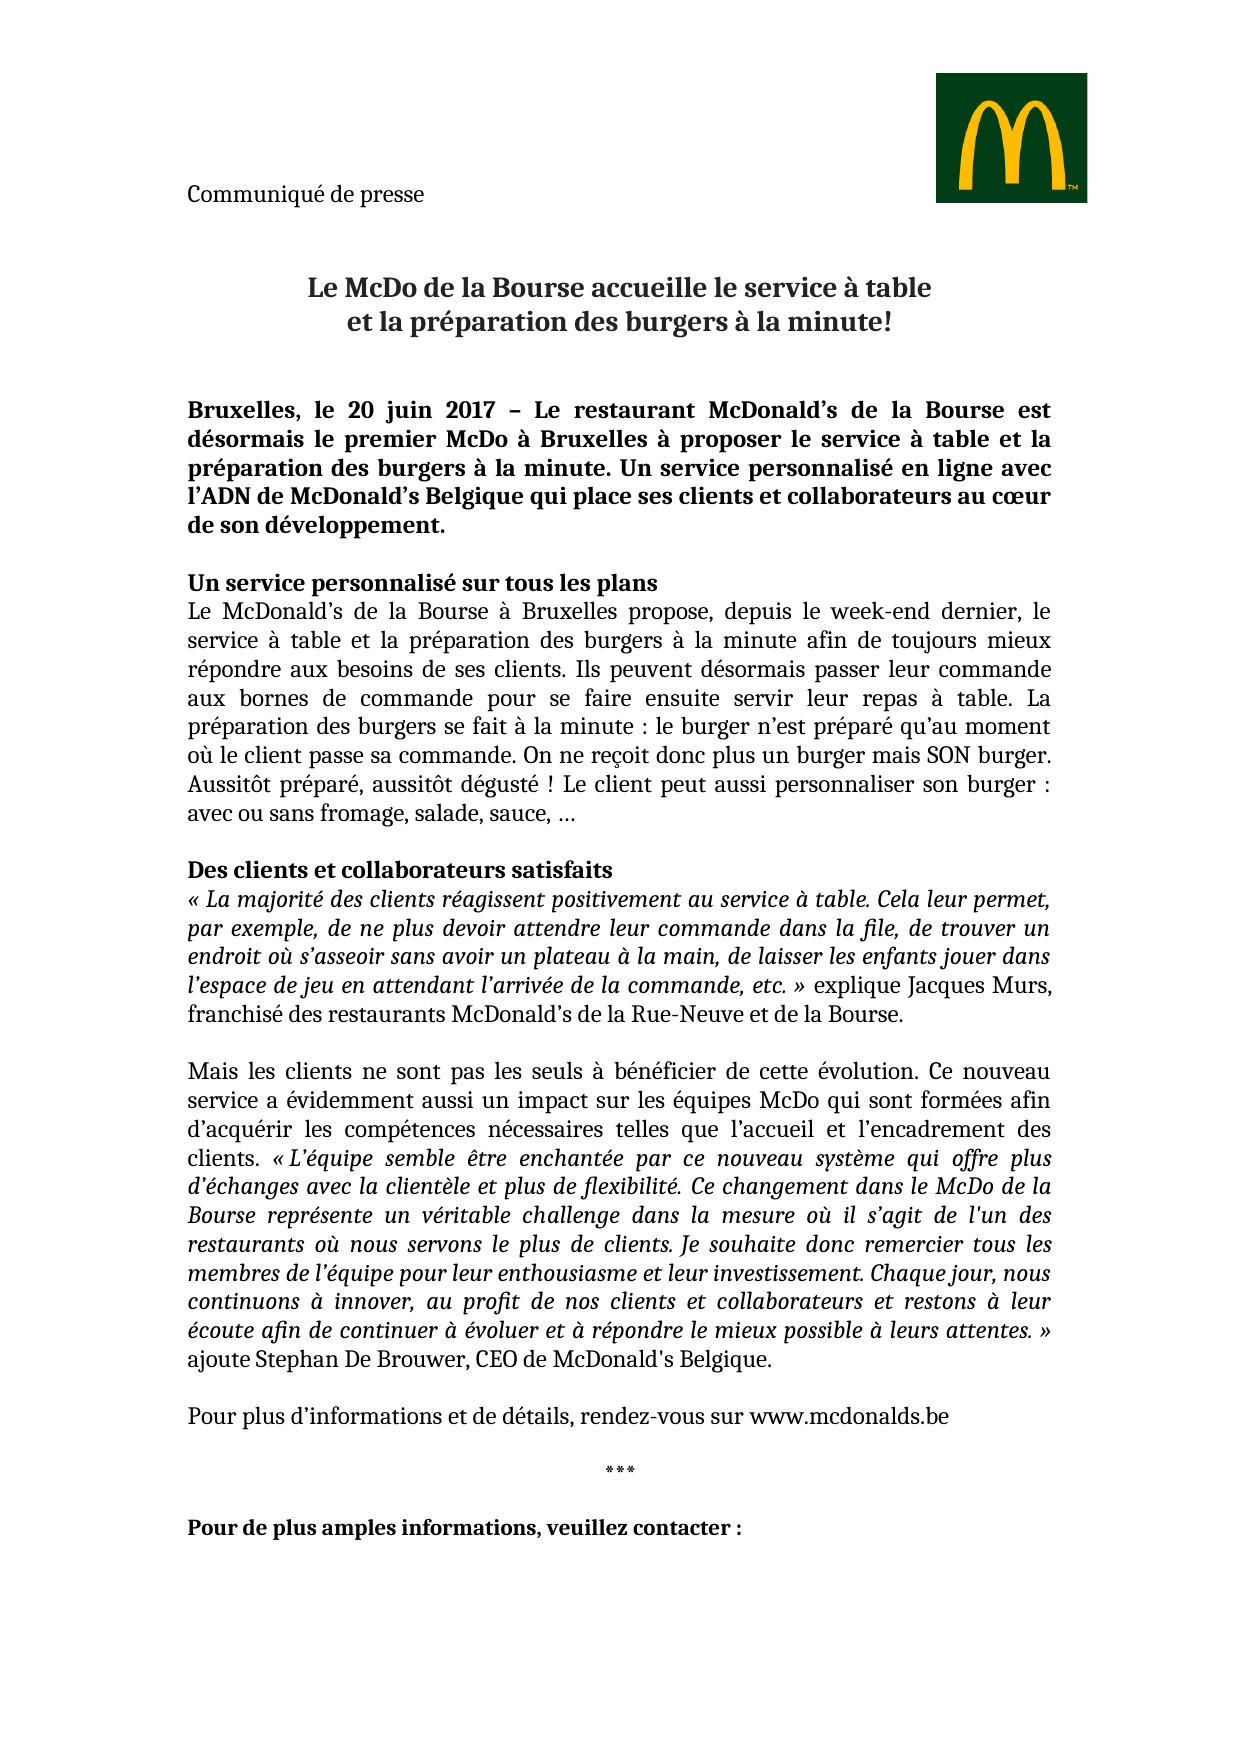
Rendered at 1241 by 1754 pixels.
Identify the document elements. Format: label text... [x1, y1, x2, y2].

text *** [187, 1460, 1053, 1488]
text Mais les clients ne sont pas les seuls à bénéficier de cette évolution. Ce nouveau service a évidemment aussi un impact sur les équipes McDo qui sont formées afin d’acquérir les compétences nécessaires telles que l’accueil et l’encadrement des clients. « L’équipe semble être enchantée par ce nouveau système qui offre plus d’échanges avec la clientèle et plus de flexibilité. Ce changement dans le McDo de la Bourse représente un véritable challenge dans la mesure où il s’agit de l'un des restaurants où nous servons le plus de clients. Je souhaite donc remercier tous les membres de l’équipe pour leur enthousiasme et leur investissement. Chaque jour, nous continuons à innover, au profit de nos clients et collaborateurs et restons à leur écoute afin de continuer à évoluer et à répondre le mieux possible à leurs attentes. » ajoute Stephan De Brouwer, CEO de McDonald's Belgique. [187, 1057, 1053, 1373]
text « La majorité des clients réagissent positivement au service à table. Cela leur permet, par exemple, de ne plus devoir attendre leur commande dans la file, de trouver un endroit où s’asseoir sans avoir un plateau à la main, de laisser les enfants jouer dans l’espace de jeu en attendant l’arrivée de la commande, etc. » explique Jacques Murs, franchisé des restaurants McDonald’s de la Rue-Neuve et de la Bourse. [187, 885, 1053, 1028]
text Le McDo de la Bourse accueille le service à table [187, 271, 1053, 305]
text et la préparation des burgers à la minute! [187, 305, 1053, 338]
text Bruxelles, le 20 juin 2017 – Le restaurant McDonald’s de la Bourse est désormais le premier McDo à Bruxelles à proposer le service à table et la préparation des burgers à la minute. Un service personnalisé en ligne avec l’ADN de McDonald’s Belgique qui place ses clients et collaborateurs au cœur de son développement. [187, 396, 1053, 540]
text Des clients et collaborateurs satisfaits [187, 856, 1053, 885]
picture [936, 73, 1088, 203]
text Pour plus d’informations et de détails, rendez-vous sur www.mcdonalds.be [187, 1402, 1053, 1431]
text Un service personnalisé sur tous les plans [187, 568, 1053, 597]
text Le McDonald’s de la Bourse à Bruxelles propose, depuis le week-end dernier, le service à table et la préparation des burgers à la minute afin de toujours mieux répondre aux besoins de ses clients. Ils peuvent désormais passer leur commande aux bornes de commande pour se faire ensuite servir leur repas à table. La préparation des burgers se fait à la minute : le burger n’est préparé qu’au moment où le client passe sa commande. On ne reçoit donc plus un burger mais SON burger. Aussitôt préparé, aussitôt dégusté ! Le client peut aussi personnaliser son burger : avec ou sans fromage, salade, sauce, … [187, 597, 1053, 827]
text Pour de plus amples informations, veuillez contacter : [187, 1515, 1053, 1541]
